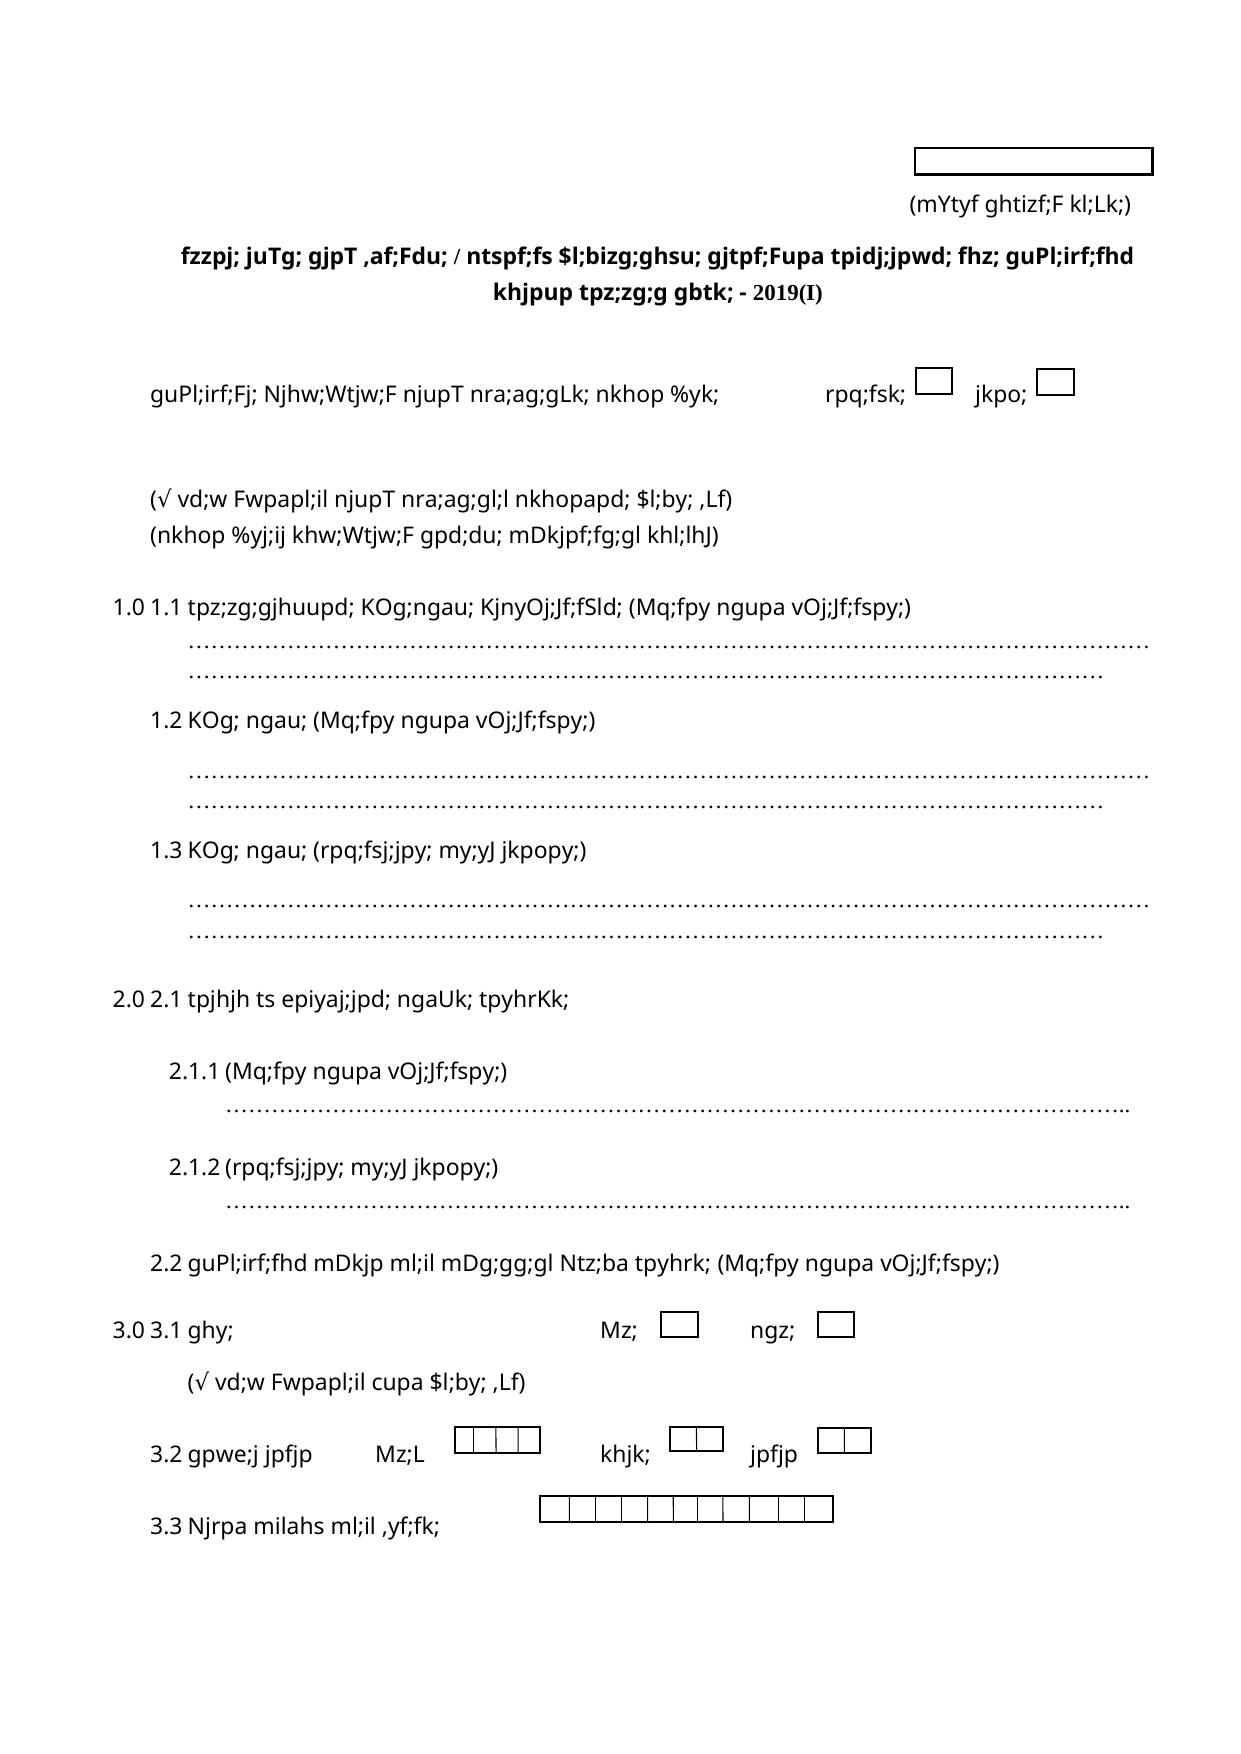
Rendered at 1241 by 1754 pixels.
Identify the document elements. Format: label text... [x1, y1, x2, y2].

text 1.2 KOg; ngau; (Mq;fpy ngupa vOj;Jf;fspy;) [150, 704, 1165, 735]
text (√ vd;w Fwpapl;il njupT nra;ag;gl;l nkhopapd; $l;by; ,Lf) [150, 483, 1165, 514]
list guPl;irf;fhd mDkjp ml;il mDg;gg;gl Ntz;ba tpyhrk; (Mq;fpy ngupa vOj;Jf;fspy;) [150, 1247, 1165, 1279]
text (mYtyf ghtizf;F kl;Lk;) [909, 188, 1153, 219]
list (Mq;fpy ngupa vOj;Jf;fspy;) [169, 1055, 1165, 1086]
list 2.1 tpjhjh ts epiyaj;jpd; ngaUk; tpyhrKk; [112, 983, 1165, 1014]
text (√ vd;w Fwpapl;il cupa $l;by; ,Lf) [150, 1366, 1165, 1397]
list 3.2 gpwe;j jpfjp Mz;L khjk; jpfjp [150, 1438, 1165, 1469]
text (nkhop %yj;ij khw;Wtjw;F gpd;du; mDkjpf;fg;gl khl;lhJ) [150, 519, 1165, 551]
list ……………………………………………………………………………………………………….. [225, 1091, 1165, 1117]
text fzzpj; juTg; gjpT ,af;Fdu; / ntspf;fs $l;bizg;ghsu; gjtpf;Fupa tpidj;jpwd; fhz; guPl;irf;fhd khjpup tpz;zg;g gbtk; - 2019(I) [150, 240, 1165, 307]
list 3.1 ghy; Mz; ngz; [112, 1313, 1165, 1345]
list 1.1 tpz;zg;gjhuupd; KOg;ngau; KjnyOj;Jf;fSld; (Mq;fpy ngupa vOj;Jf;fspy;) [112, 591, 1165, 622]
list ……………………………………………………………………………………………………….. [225, 1187, 1165, 1213]
text guPl;irf;Fj; Njhw;Wtjw;F njupT nra;ag;gLk; nkhop %yk; rpq;fsk; jkpo; [150, 378, 1165, 409]
list ………………………………………………………………………………………………………………………………………………………………………………………………………………………… [187, 627, 1165, 684]
list (rpq;fsj;jpy; my;yJ jkpopy;) [169, 1151, 1165, 1182]
list 3.3 Njrpa milahs ml;il ,yf;fk; [150, 1510, 1165, 1541]
list ………………………………………………………………………………………………………………………………………………………………………………………………………………………… [187, 886, 1165, 943]
text 1.3 KOg; ngau; (rpq;fsj;jpy; my;yJ jkpopy;) [150, 834, 1165, 865]
list ………………………………………………………………………………………………………………………………………………………………………………………………………………………… [187, 757, 1165, 813]
